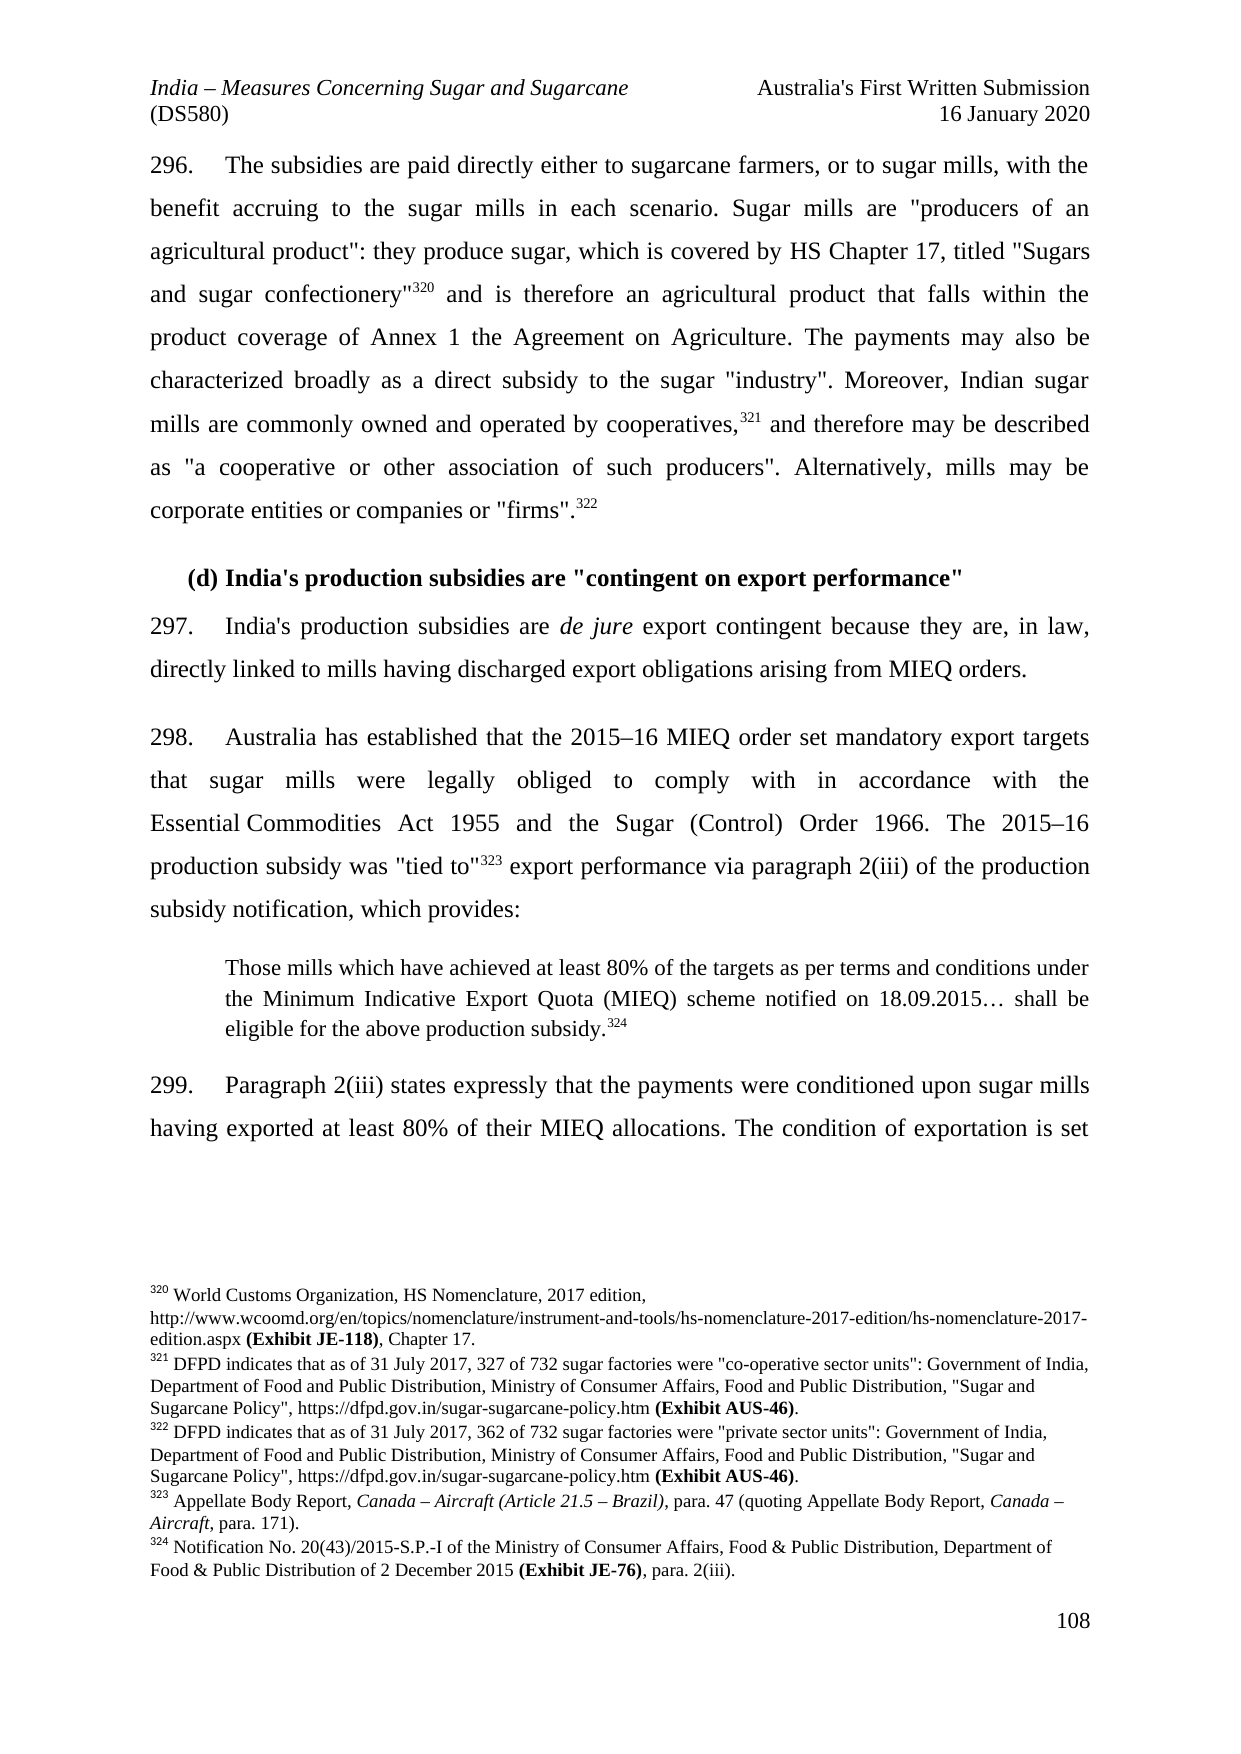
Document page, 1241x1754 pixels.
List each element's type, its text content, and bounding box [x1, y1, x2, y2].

list India's production subsidies are de jure export contingent because they are, in law, directly linked to mills having discharged export obligations arising from MIEQ orders. [150, 611, 1090, 683]
list Australia has established that the 2015–16 MIEQ order set mandatory export targets that sugar mills were legally obliged to comply with in accordance with the Essential Commodities Act 1955 and the Sugar (Control) Order 1966. The 2015–16 production subsidy was "tied to" export performance via paragraph 2(iii) of the production subsidy notification, which provides: [150, 722, 1090, 923]
list The subsidies are paid directly either to sugarcane farmers, or to sugar mills, with the benefit accruing to the sugar mills in each scenario. Sugar mills are "producers of an agricultural product": they produce sugar, which is covered by HS Chapter 17, titled "Sugars and sugar confectionery" and is therefore an agricultural product that falls within the product coverage of Annex 1 the Agreement on Agriculture. The payments may also be characterized broadly as a direct subsidy to the sugar "industry". Moreover, Indian sugar mills are commonly owned and operated by cooperatives, and therefore may be described as "a cooperative or other association of such producers". Alternatively, mills may be corporate entities or companies or "firms". [150, 150, 1090, 524]
subtitle India's production subsidies are "contingent on export performance" [187, 563, 1090, 592]
text Those mills which have achieved at least 80% of the targets as per terms and conditions under the Minimum Indicative Export Quota (MIEQ) scheme notified on 18.09.2015… shall be eligible for the above production subsidy. [225, 954, 1090, 1041]
list Paragraph 2(iii) states expressly that the payments were conditioned upon sugar mills having exported at least 80% of their MIEQ allocations. The condition of exportation is set out clearly on the face of the relevant legal instrument, rendering the measure an example of the "simplest" case of de jure export contingency. [150, 1070, 1090, 1142]
